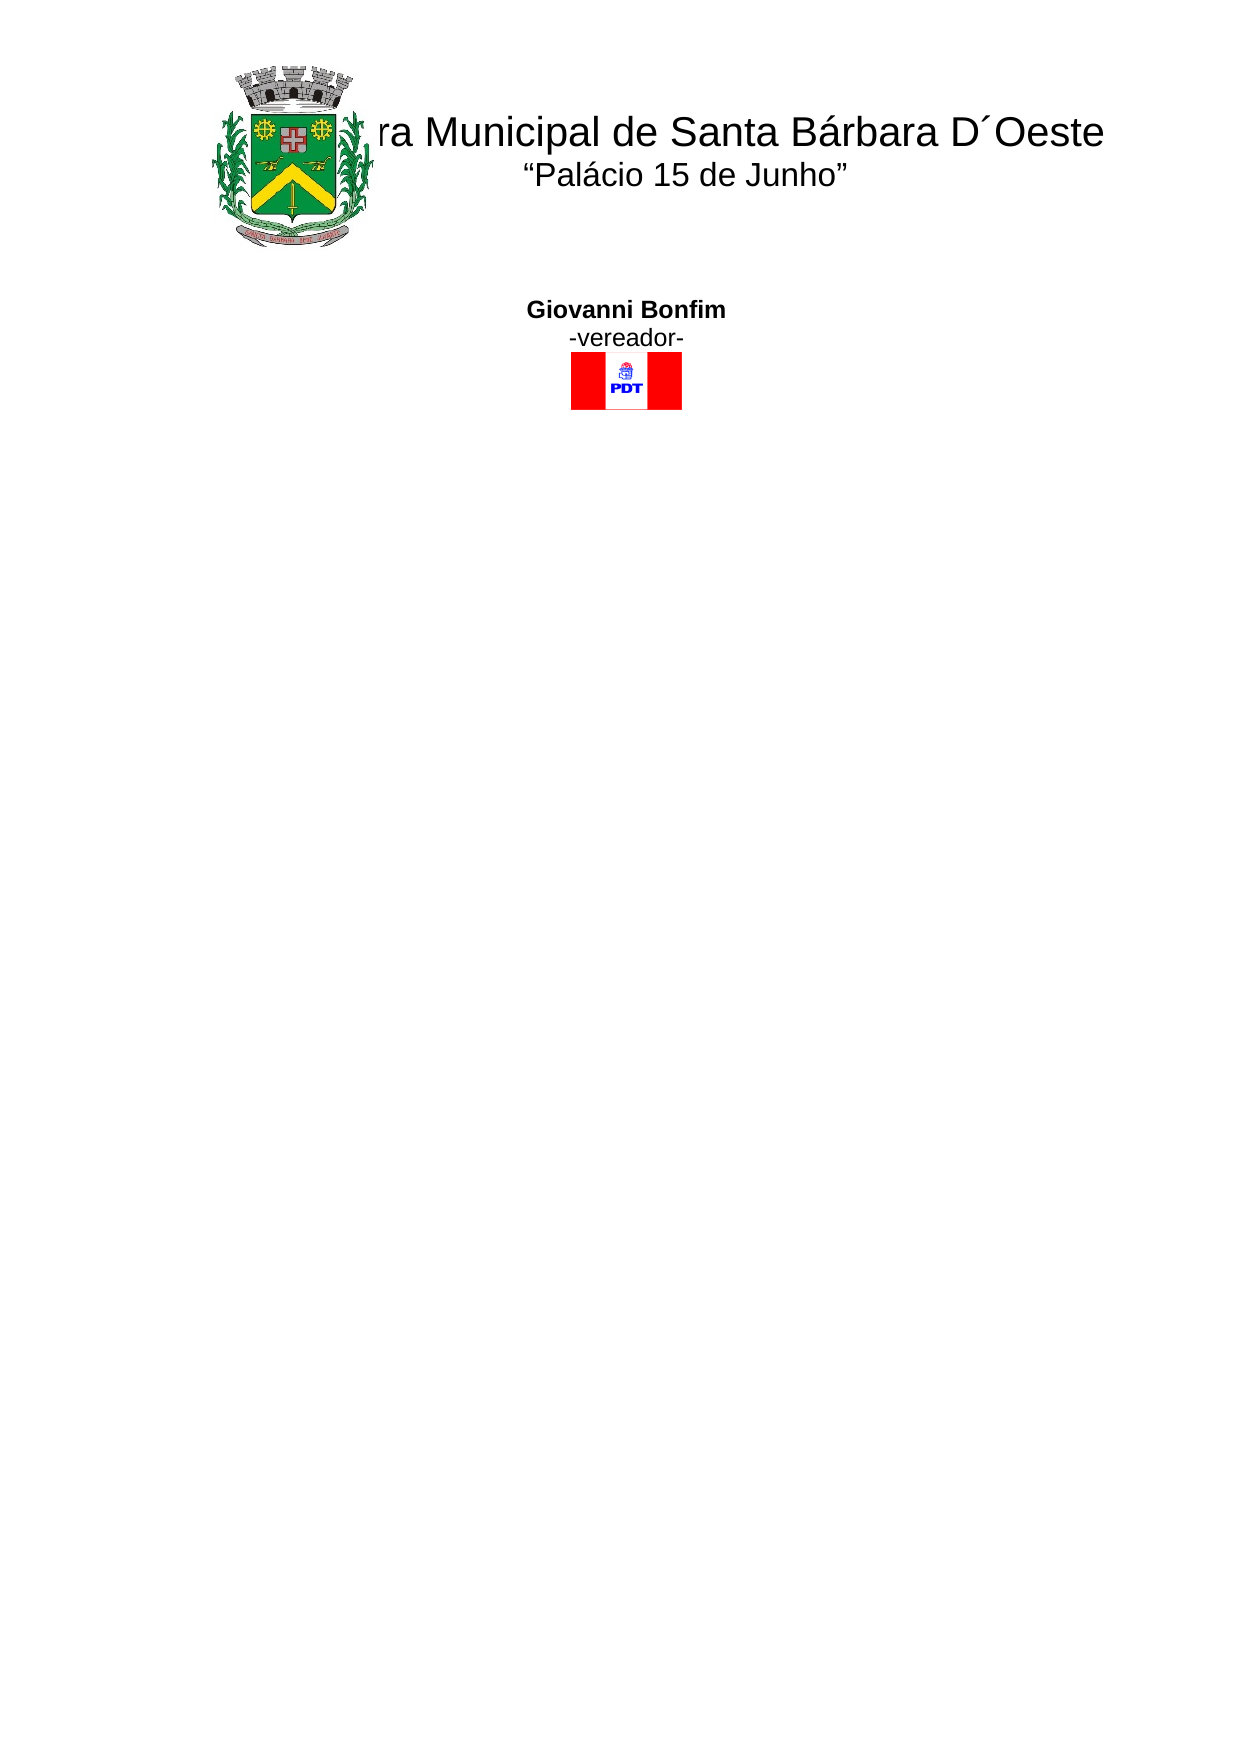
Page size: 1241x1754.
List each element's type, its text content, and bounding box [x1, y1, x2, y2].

text -vereador- [177, 323, 1063, 352]
picture [571, 352, 682, 410]
picture [211, 66, 381, 254]
text Giovanni Bonfim [177, 294, 1063, 323]
